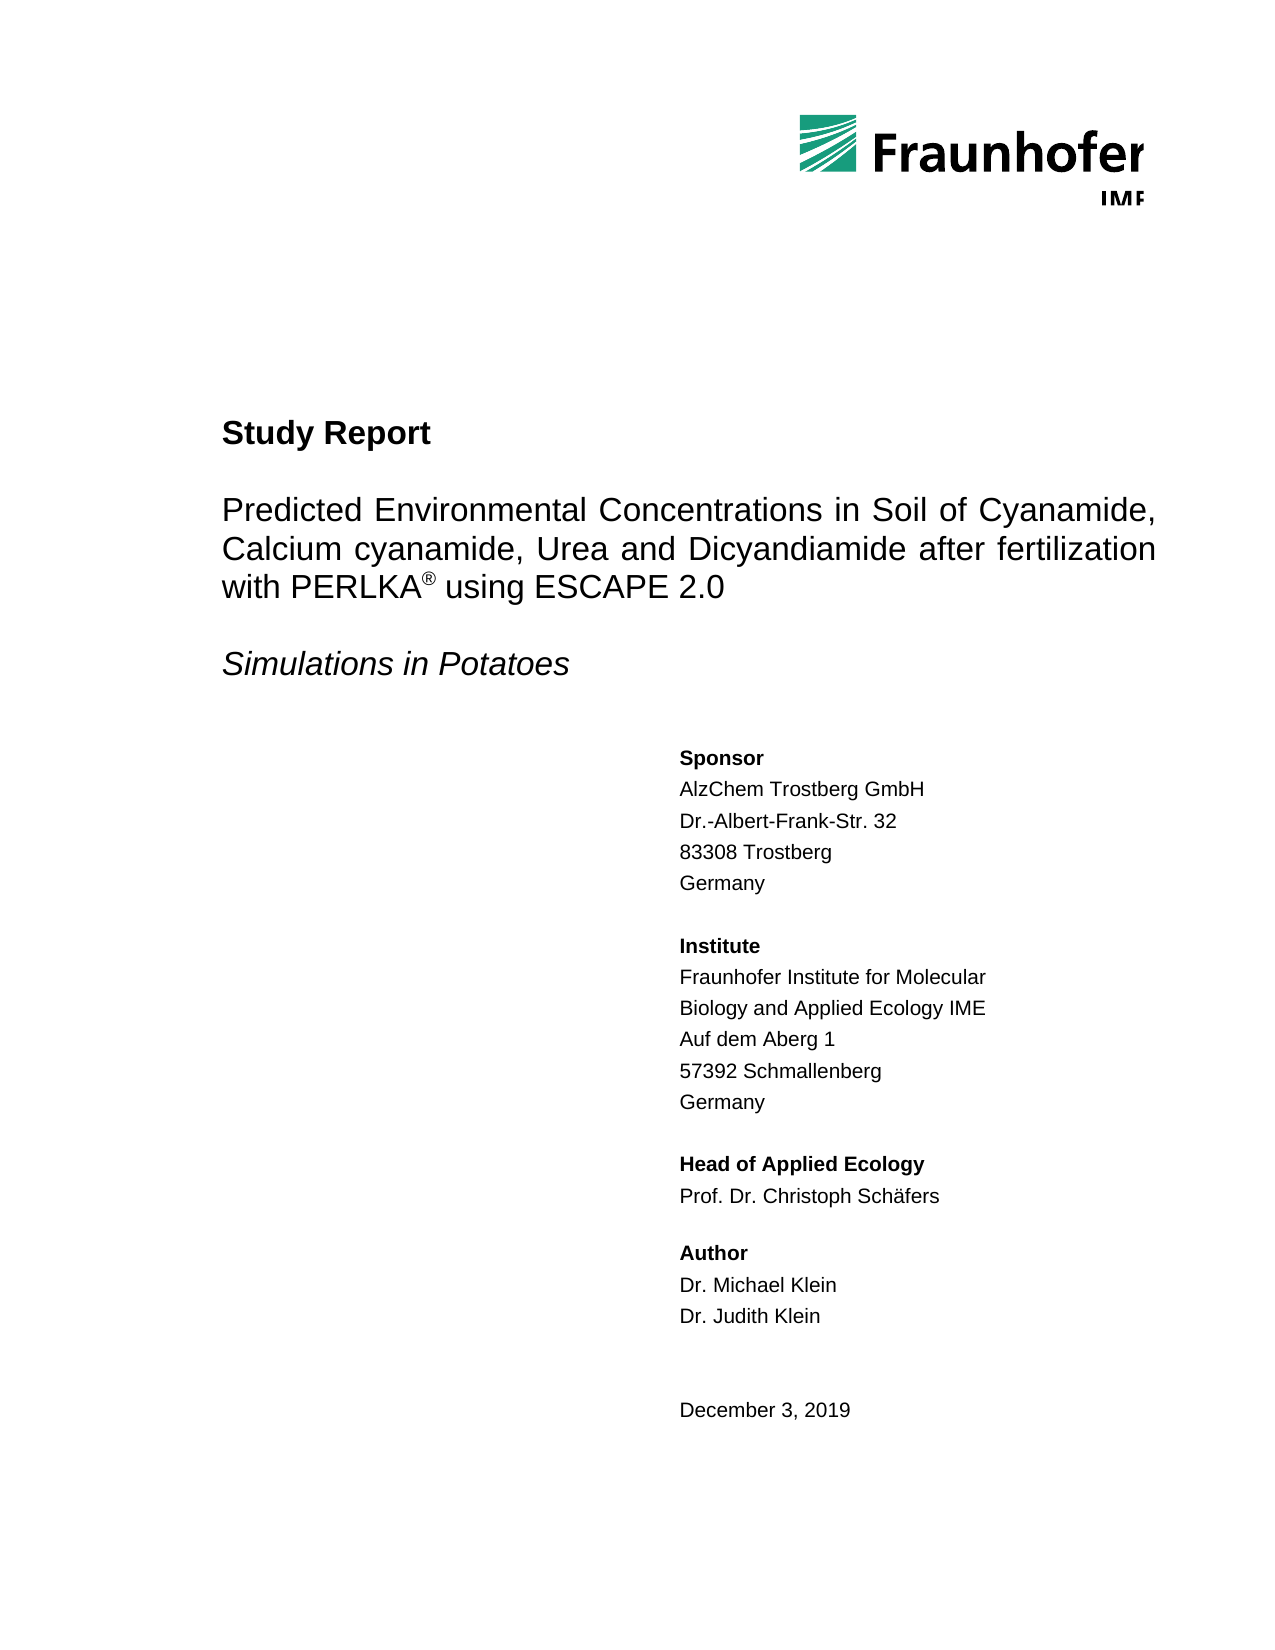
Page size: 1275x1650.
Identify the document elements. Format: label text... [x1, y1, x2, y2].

text Fraunhofer Institute for Molecular Biology and Applied Ecology IME Auf dem Aberg 1 [222, 957, 1157, 1051]
text Dr.-Albert-Frank-Str. 32 [222, 801, 1157, 832]
text Study Report [222, 413, 1157, 452]
text December 3, 2019 [222, 1390, 1157, 1421]
text Dr. Judith Klein [679, 1296, 1157, 1328]
text Dr. Michael Klein [679, 1265, 1157, 1296]
text AlzChem Trostberg GmbH [222, 770, 1157, 801]
text Predicted Environmental Concentrations in Soil of Cyanamide, Calcium cyanamide, Urea and Dicyandiamide after fertilization with PERLKA® using ESCAPE 2.0 [222, 490, 1157, 606]
text 83308 Trostberg [222, 832, 1157, 864]
text Germany [222, 864, 1157, 895]
text Author [679, 1234, 1157, 1265]
text 57392 Schmallenberg Germany [222, 1051, 1157, 1114]
text Head of Applied Ecology [222, 1145, 1157, 1176]
text Prof. Dr. Christoph Schäfers [222, 1176, 1157, 1207]
text Simulations in Potatoes [222, 644, 1157, 714]
text Sponsor [222, 739, 1157, 770]
text Institute [222, 926, 1157, 957]
